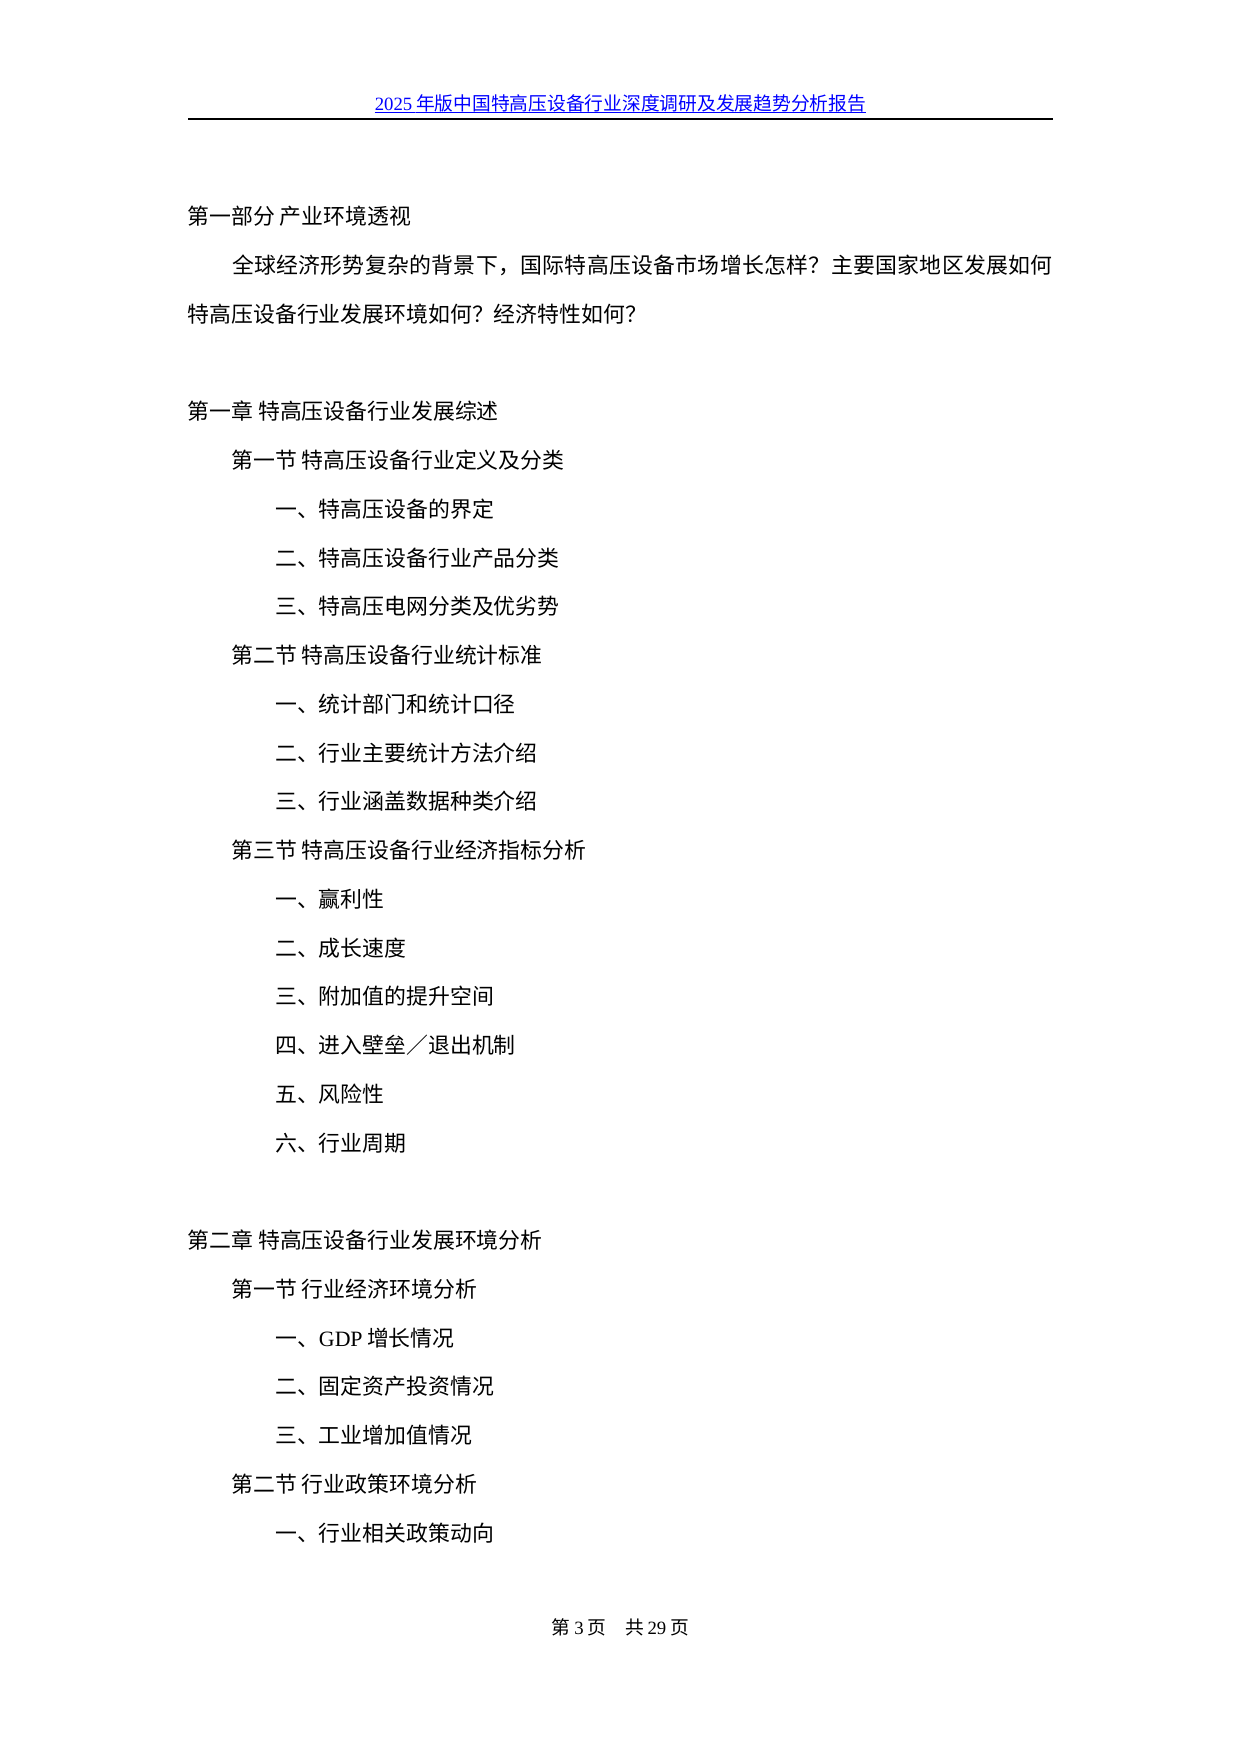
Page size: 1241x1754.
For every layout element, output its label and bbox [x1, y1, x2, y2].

text [187, 150, 1053, 1548]
